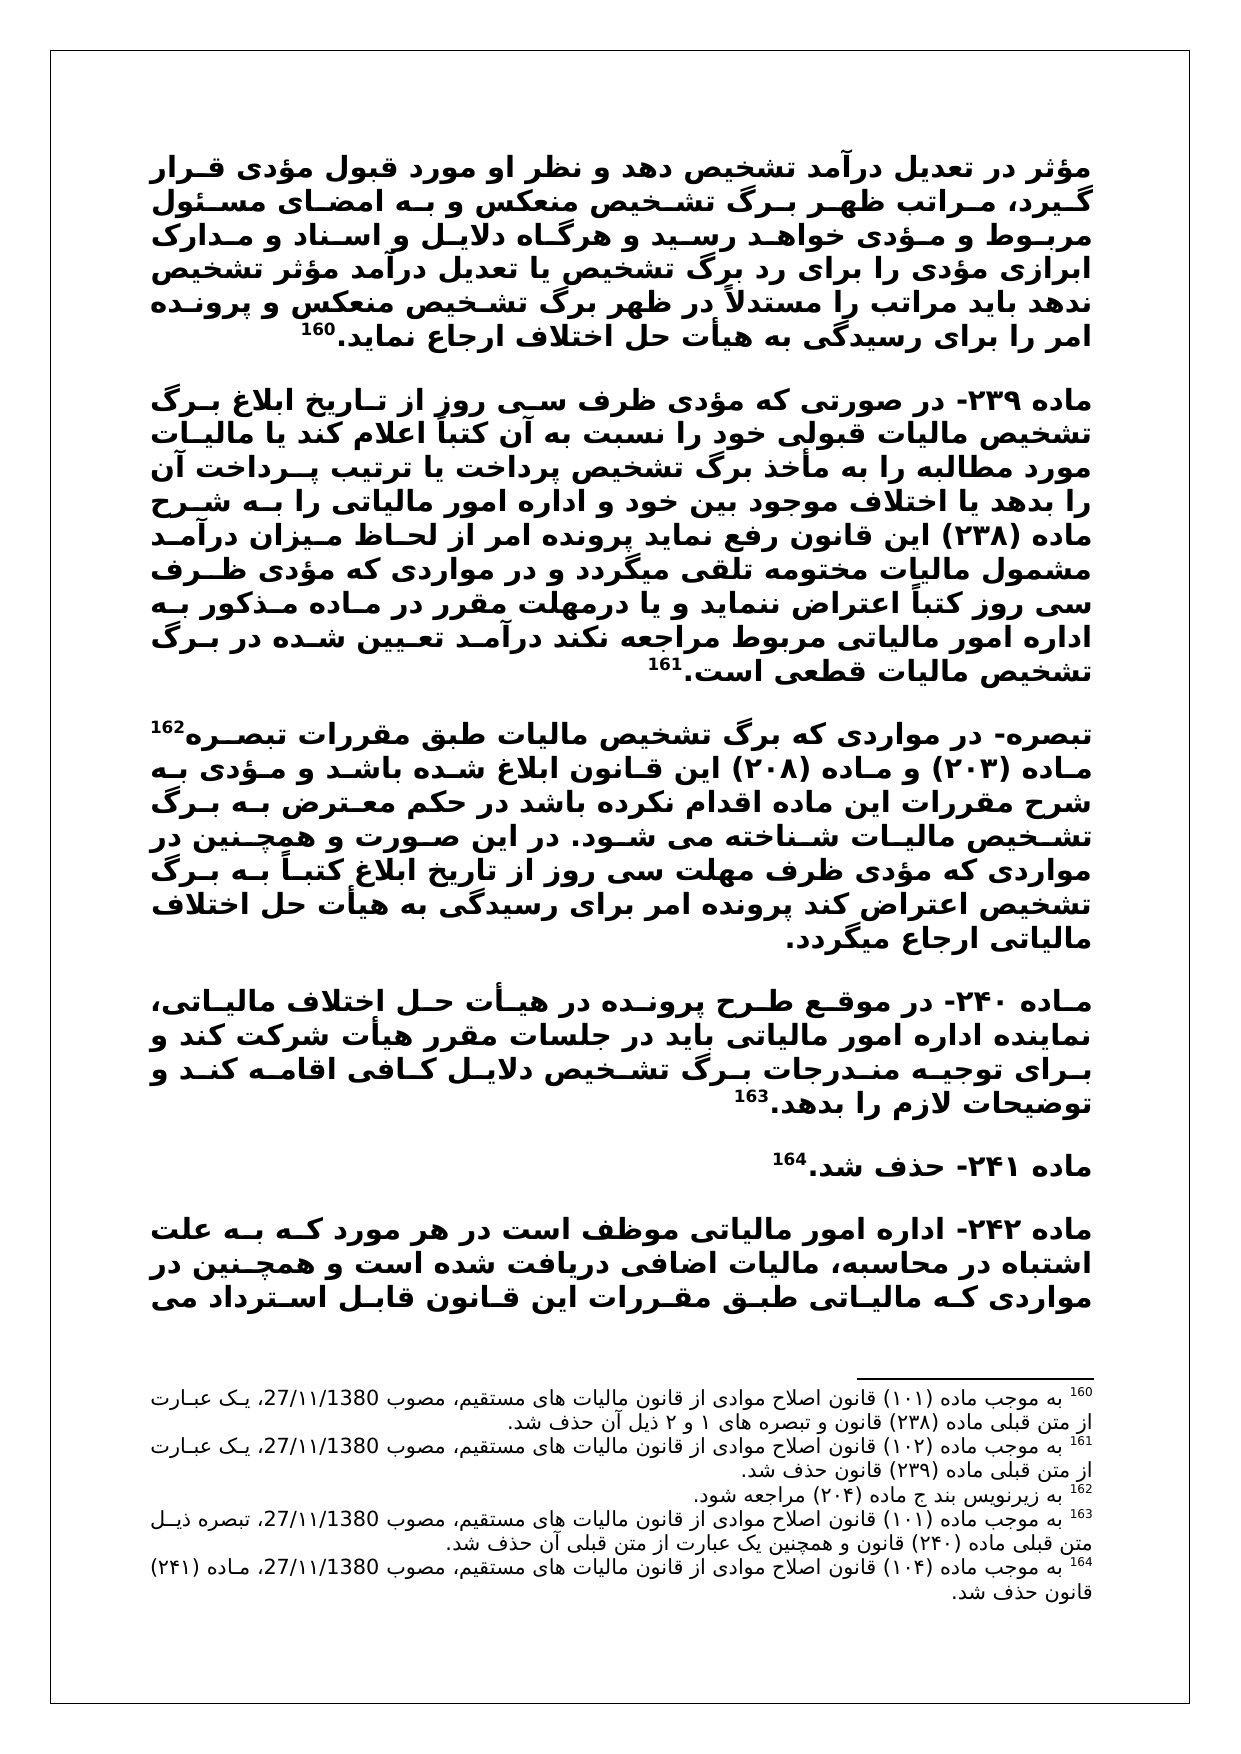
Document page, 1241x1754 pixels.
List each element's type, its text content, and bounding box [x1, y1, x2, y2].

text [150, 1213, 1093, 1314]
text تبصره- در مواردی که برگ تشخیص مالیات طبق مقررات تبصره ماده (۲۰۳) و ماده (۲۰۸) این قانون ابلاغ شده باشد و مؤدی به شرح مقررات این ماده اقدام نکرده باشد در حکم معترض به برگ تشخیص مالیات شناخته می شود. در این صورت و همچنین در مواردی که مؤدی ظرف مهلت سی روز از تاریخ ابلاغ کتباً به برگ تشخیص اعتراض کند پرونده امر برای رسیدگی به هیأت حل اختلاف مالیاتی ارجاع میگردد. [150, 718, 1093, 955]
text ماده ۲۴۰- در موقع طرح پرونده در هیأت حل اختلاف مالیاتی، نماینده اداره امور مالیاتی باید در جلسات مقرر هیأت شرکت کند و برای توجیه مندرجات برگ تشخیص دلایل کافی اقامه کند و توضیحات لازم را بدهد. [150, 984, 1093, 1120]
text ماده ۲۴۱- حذف شد. [150, 1149, 1093, 1183]
text ماده ۲۳۹- در صورتی که مؤدی ظرف سی روز از تاریخ ابلاغ برگ تشخیص مالیات قبولی خود را نسبت به آن کتباً اعلام کند یا مالیات مورد مطالبه را به مأخذ برگ تشخیص پرداخت یا ترتیب پرداخت آن را بدهد یا اختلاف موجود بین خود و اداره امور مالیاتی را به شرح ماده (۲۳۸) این قانون رفع نماید پرونده امر از لحاظ میزان درآمد مشمول مالیات مختومه تلقی میگردد و در مواردی که مؤدی ظرف سی روز کتباً اعتراض ننماید و یا درمهلت مقرر در ماده مذکور به اداره امور مالیاتی مربوط مراجعه نکند درآمد تعیین شده در برگ تشخیص مالیات قطعی است. [150, 383, 1093, 688]
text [150, 150, 1093, 354]
